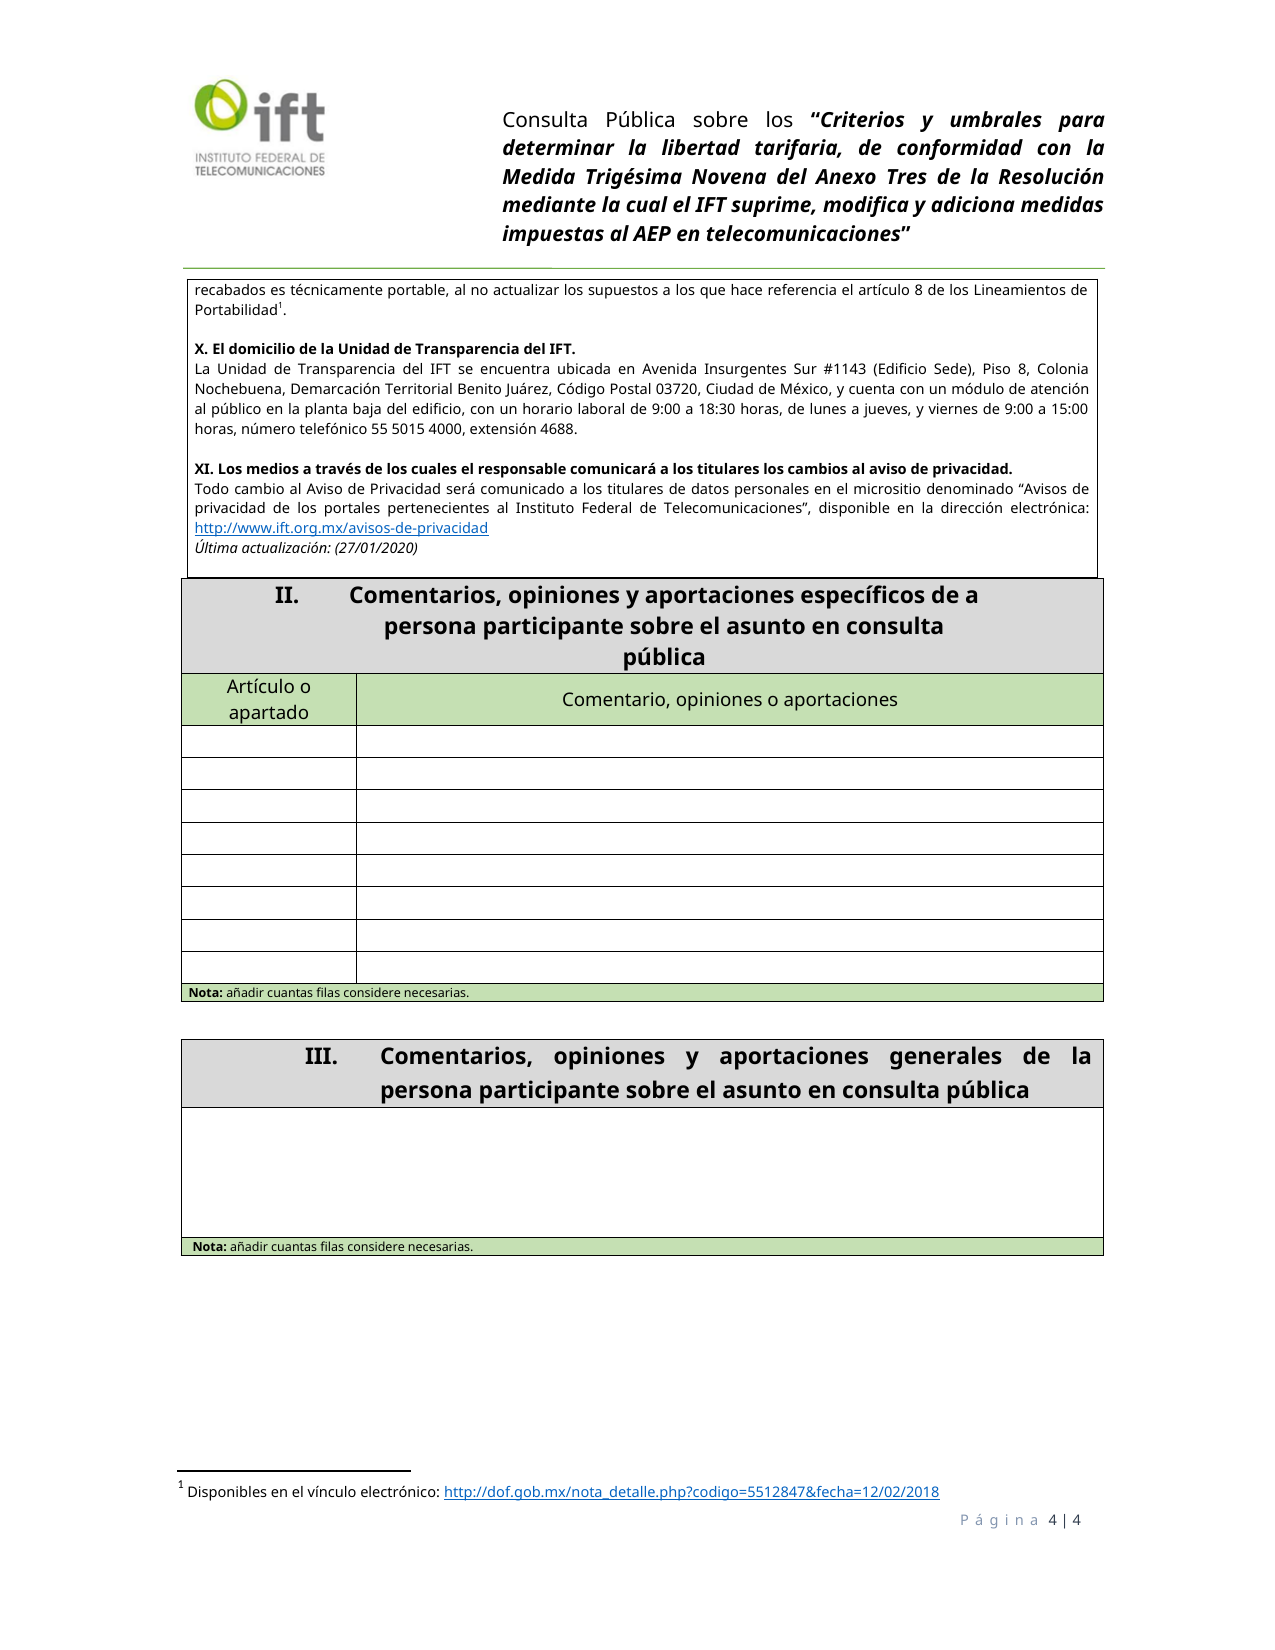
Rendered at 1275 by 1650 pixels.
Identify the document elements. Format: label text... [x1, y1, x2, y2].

table_cell [357, 823, 1103, 854]
table_cell [357, 758, 1103, 789]
table_cell Nota: añadir cuantas filas considere necesarias. [182, 1238, 1103, 1255]
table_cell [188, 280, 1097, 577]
table_cell [182, 920, 356, 951]
table_cell [182, 952, 356, 983]
table_cell [357, 952, 1103, 983]
table_cell [182, 823, 356, 854]
table_cell [357, 790, 1103, 822]
table_cell [357, 855, 1103, 886]
table_header Comentarios, opiniones y aportaciones generales de la persona participante sobre el asunto en consulta pública [182, 1040, 1103, 1107]
table_cell [357, 726, 1103, 757]
table_cell [182, 726, 356, 757]
picture [177, 75, 348, 193]
table_cell Comentario, opiniones o aportaciones [357, 674, 1103, 725]
table_cell [182, 887, 356, 918]
table_cell [182, 790, 356, 822]
table_cell [182, 758, 356, 789]
table_header Comentarios, opiniones y aportaciones específicos de a persona participante sobre el asunto en consulta pública [182, 579, 1103, 673]
table_cell [182, 855, 356, 886]
table_cell Nota: añadir cuantas filas considere necesarias. [182, 984, 1103, 1001]
table_cell [357, 887, 1103, 918]
table_cell [357, 920, 1103, 951]
table_cell [182, 1108, 1103, 1237]
table_cell Artículo o apartado [182, 674, 356, 725]
